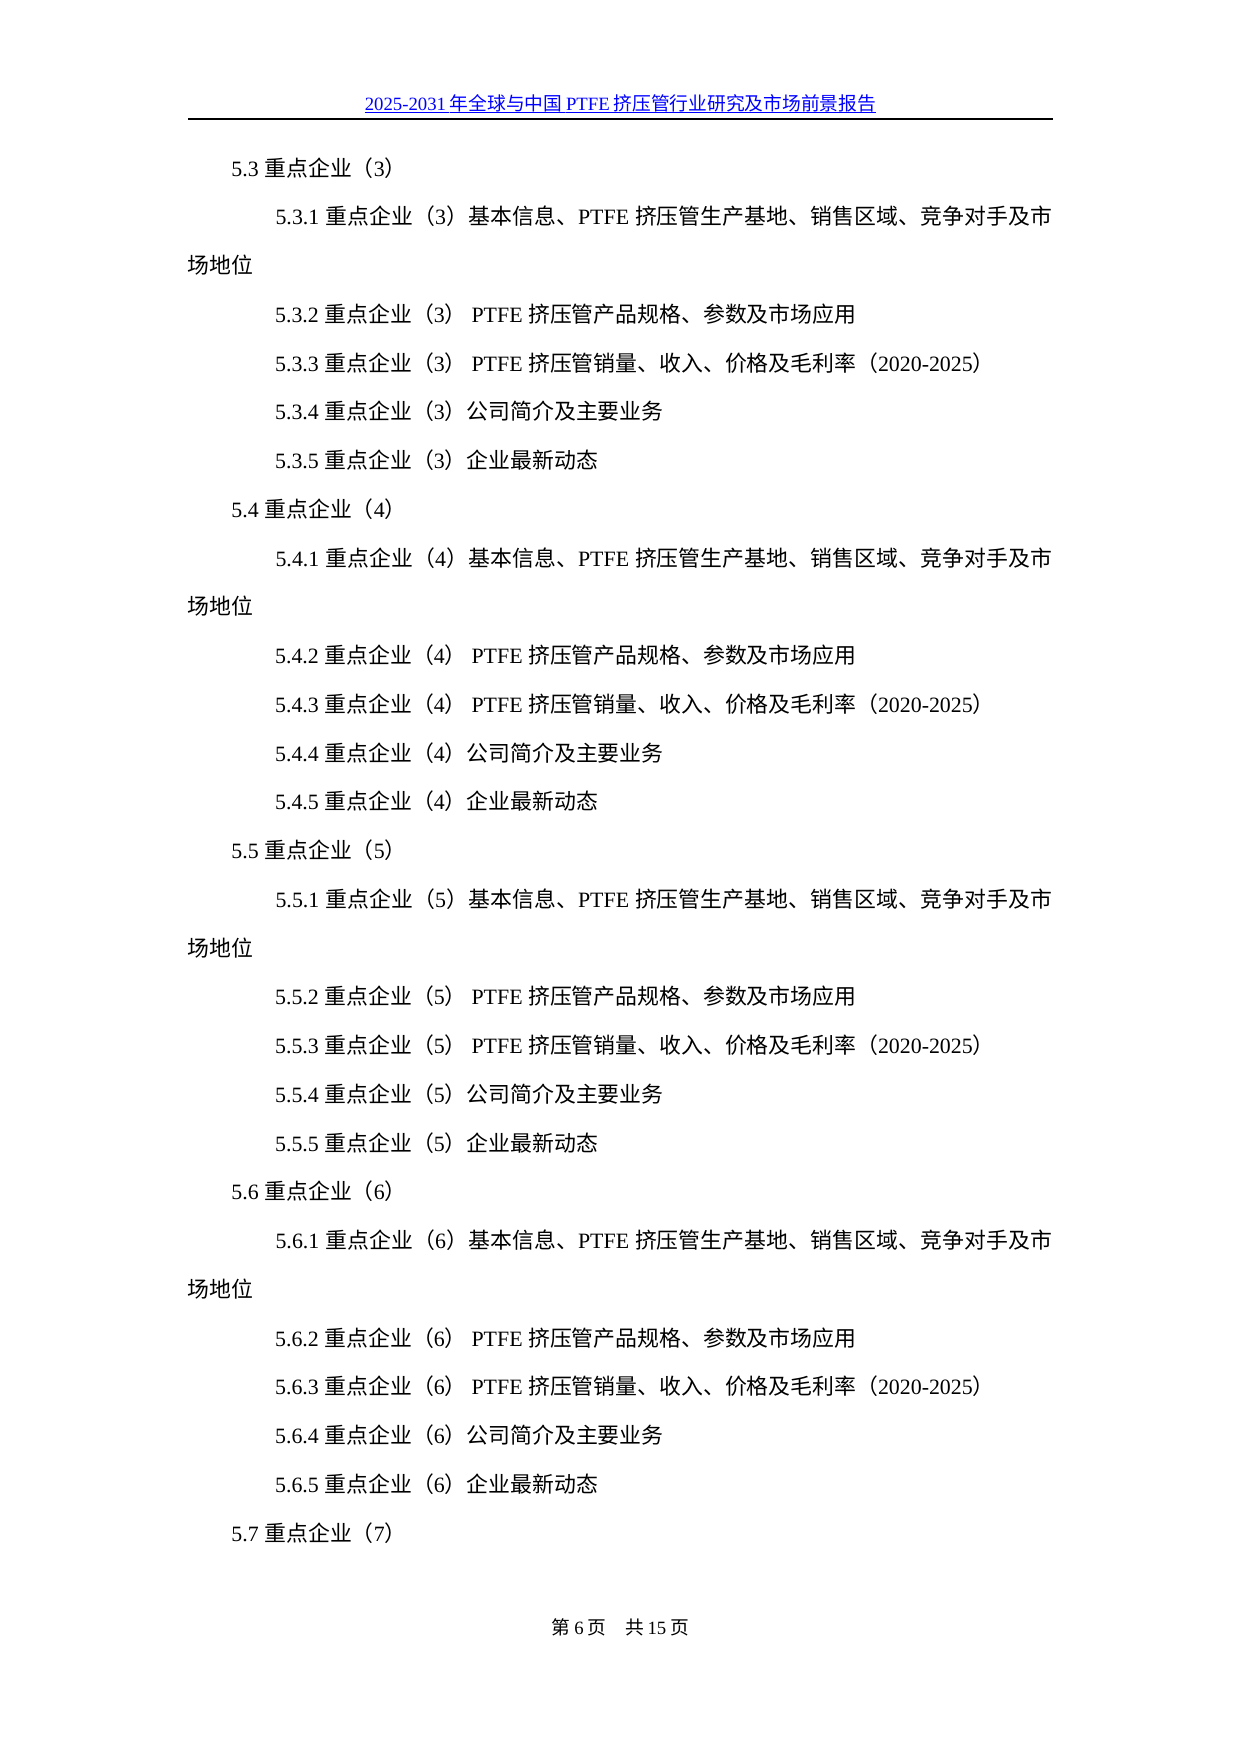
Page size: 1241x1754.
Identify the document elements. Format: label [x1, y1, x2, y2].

text [187, 150, 1053, 1548]
